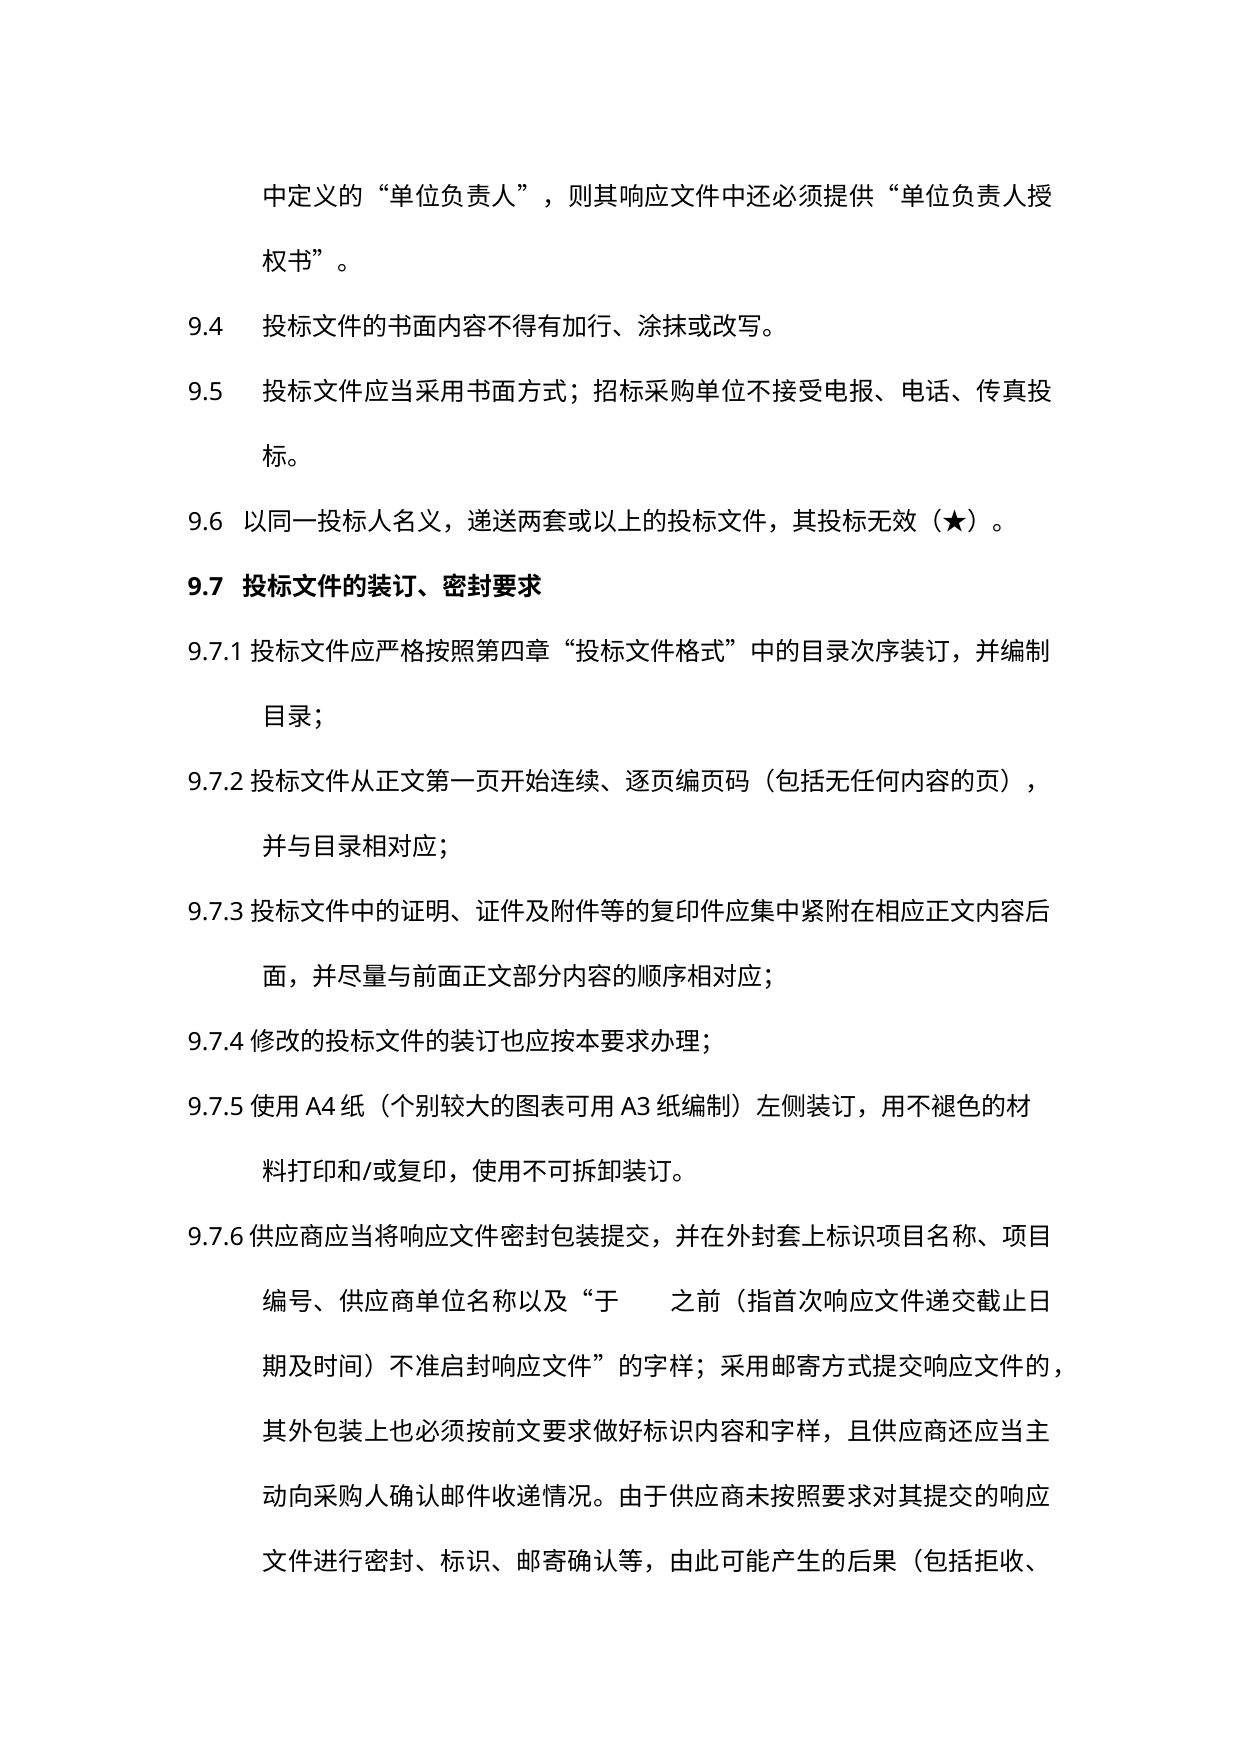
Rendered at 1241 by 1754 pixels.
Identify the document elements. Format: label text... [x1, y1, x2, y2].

text 9.4 投标文件的书面内容不得有加行、涂抹或改写。 [188, 292, 1053, 357]
text 9.7.3 投标文件中的证明、证件及附件等的复印件应集中紧附在相应正文内容后面，并尽量与前面正文部分内容的顺序相对应； [187, 877, 1053, 1007]
text 9.7.2 投标文件从正文第一页开始连续、逐页编页码（包括无任何内容的页），并与目录相对应； [187, 747, 1053, 877]
text 9.6 以同一投标人名义，递送两套或以上的投标文件，其投标无效（★）。 [188, 487, 1053, 552]
text 9.7.5 使用A4纸（个别较大的图表可用A3纸编制）左侧装订，用不褪色的材料打印和/或复印，使用不可拆卸装订。 [187, 1072, 1053, 1202]
text 9.7.4 修改的投标文件的装订也应按本要求办理； [187, 1007, 1053, 1072]
text 9.5 投标文件应当采用书面方式；招标采购单位不接受电报、电话、传真投标。 [188, 357, 1053, 487]
text 9.7.1 投标文件应严格按照第四章“投标文件格式”中的目录次序装订，并编制目录； [187, 617, 1053, 747]
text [188, 162, 1053, 292]
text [187, 1202, 1053, 1592]
text 9.7 投标文件的装订、密封要求 [187, 552, 1053, 617]
